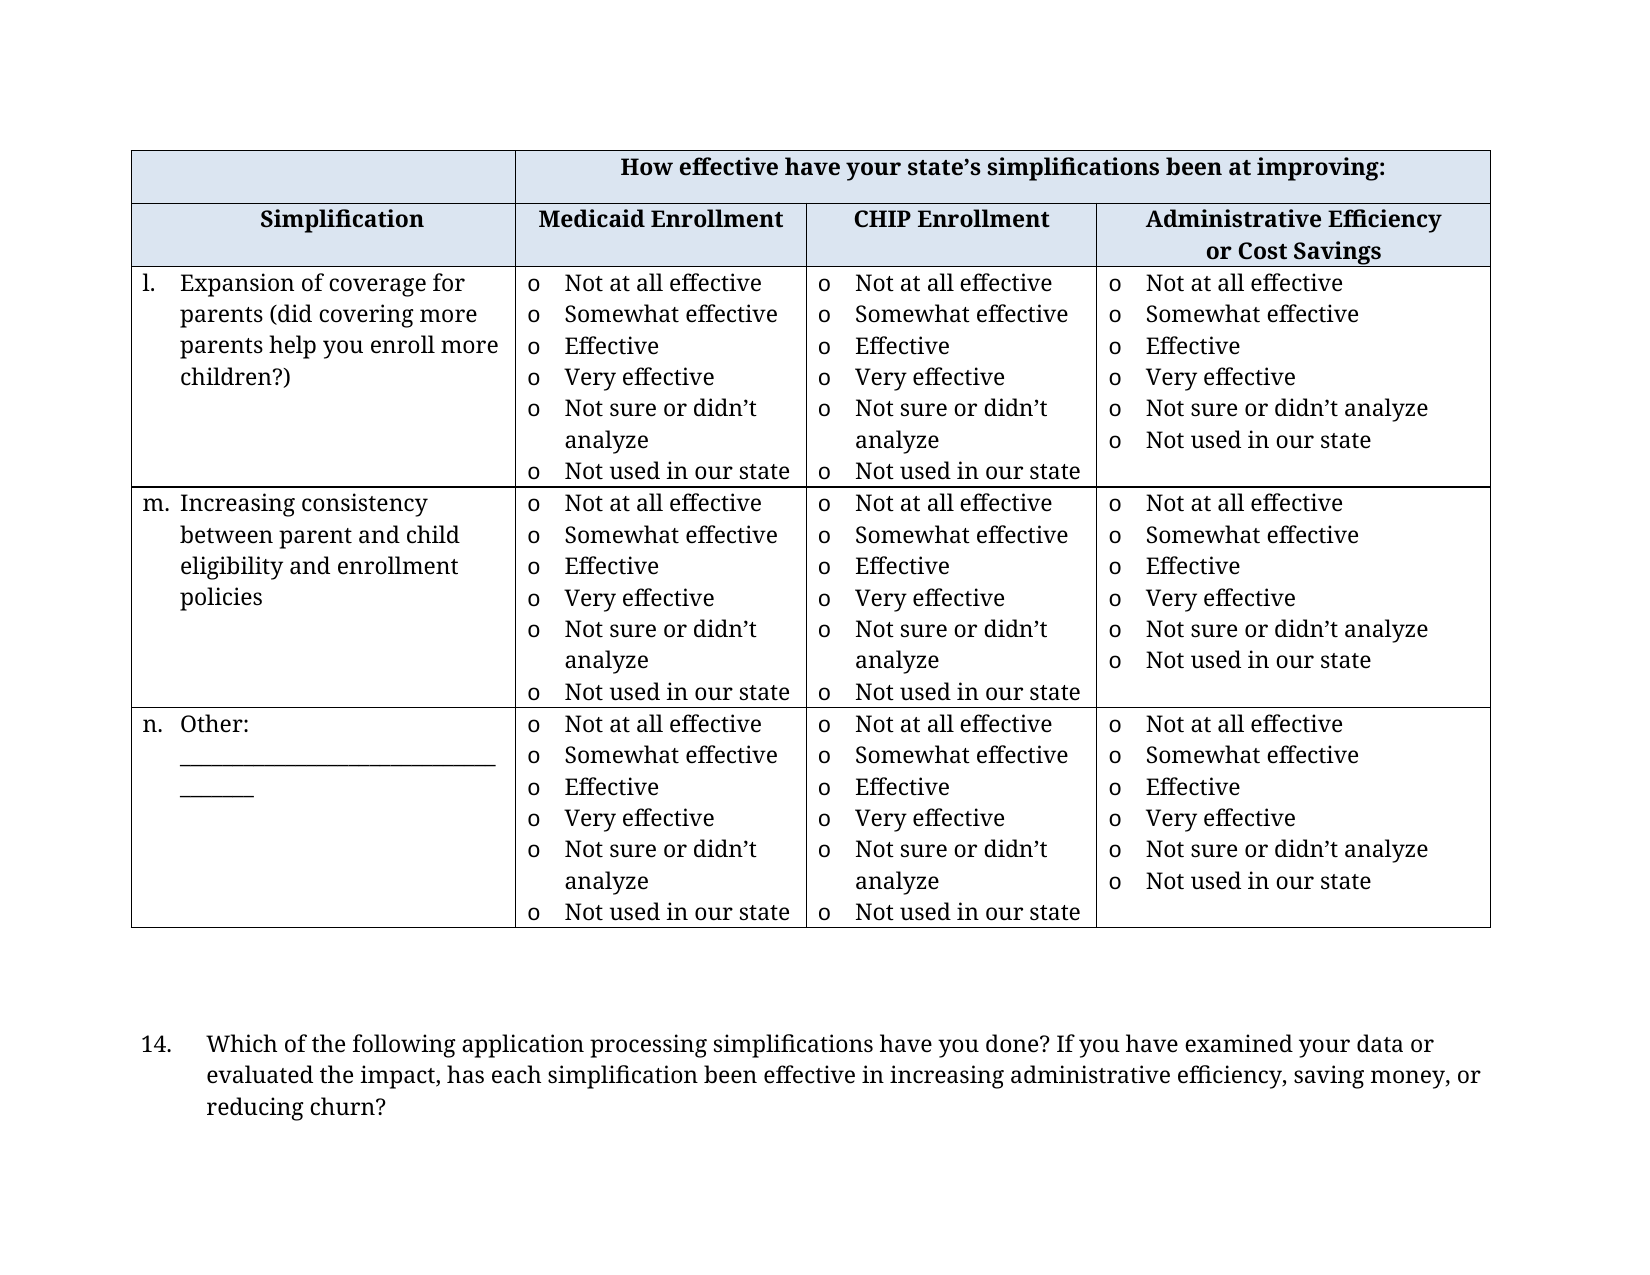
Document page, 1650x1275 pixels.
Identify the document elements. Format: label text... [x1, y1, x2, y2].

table_cell Not at all effective Somewhat effective Effective Very effective Not sure or didn’t analyze Not used in our state [807, 708, 1096, 927]
table_cell Not at all effective Somewhat effective Effective Very effective Not sure or didn’t analyze Not used in our state [516, 267, 806, 486]
table_cell Not at all effective Somewhat effective Effective Very effective Not sure or didn’t analyze Not used in our state [1097, 708, 1490, 927]
table_cell Expansion of coverage for parents (did covering more parents help you enroll more children?) [132, 267, 515, 486]
table_cell CHIP Enrollment [807, 204, 1096, 266]
table_cell Medicaid Enrollment [516, 204, 806, 266]
table_cell Not at all effective Somewhat effective Effective Very effective Not sure or didn’t analyze Not used in our state [807, 267, 1096, 486]
table_cell Not at all effective Somewhat effective Effective Very effective Not sure or didn’t analyze Not used in our state [1097, 488, 1490, 707]
table_cell Increasing consistency between parent and child eligibility and enrollment policies [132, 488, 515, 707]
table_cell Other: _____________________________________ [132, 708, 515, 927]
table_cell Not at all effective Somewhat effective Effective Very effective Not sure or didn’t analyze Not used in our state [516, 708, 806, 927]
table_header How effective have your state’s simplifications been at improving: [516, 151, 1490, 202]
list Which of the following application processing simplifications have you done? If you have examined your data or evaluated the impact, has each simplification been effective in increasing administrative efficiency, saving money, or reducing churn? [141, 1028, 1500, 1122]
table_header [132, 151, 515, 202]
table_cell Not at all effective Somewhat effective Effective Very effective Not sure or didn’t analyze Not used in our state [1097, 267, 1490, 486]
table_cell Simplification [132, 204, 515, 266]
table_cell Administrative Efficiency or Cost Savings [1097, 204, 1490, 266]
table_cell Not at all effective Somewhat effective Effective Very effective Not sure or didn’t analyze Not used in our state [807, 488, 1096, 707]
table_cell Not at all effective Somewhat effective Effective Very effective Not sure or didn’t analyze Not used in our state [516, 488, 806, 707]
